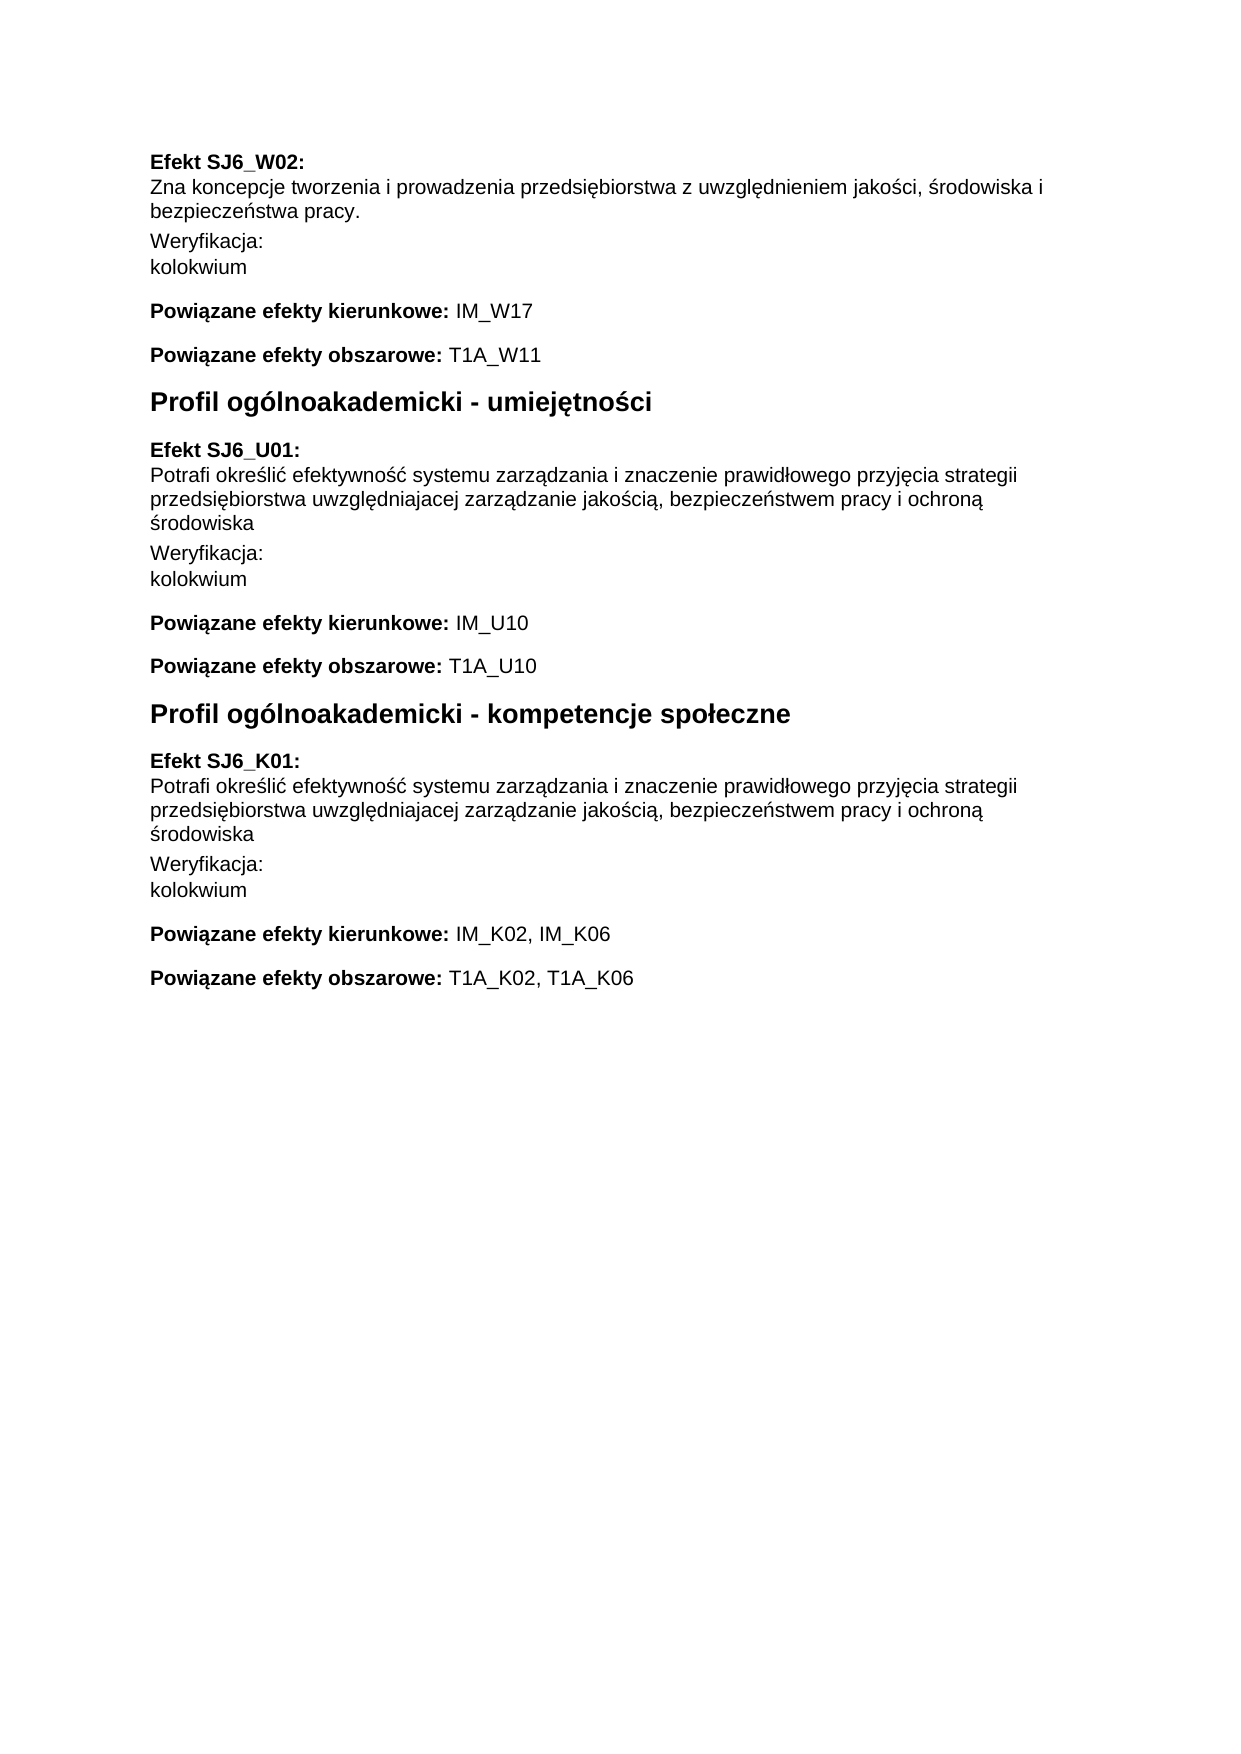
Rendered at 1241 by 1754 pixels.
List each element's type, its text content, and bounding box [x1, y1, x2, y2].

text kolokwium [150, 255, 1090, 279]
text Potrafi określić efektywność systemu zarządzania i znaczenie prawidłowego przyjęcia strategii przedsiębiorstwa uwzględniajacej zarządzanie jakością, bezpieczeństwem pracy i ochroną środowiska [150, 774, 1090, 846]
text Powiązane efekty kierunkowe: IM_K02, IM_K06 [150, 922, 1090, 946]
text Powiązane efekty kierunkowe: IM_W17 [150, 299, 1090, 323]
text Weryfikacja: [150, 229, 1090, 253]
text Powiązane efekty obszarowe: T1A_U10 [150, 654, 1090, 678]
text kolokwium [150, 878, 1090, 902]
text Zna koncepcje tworzenia i prowadzenia przedsiębiorstwa z uwzględnieniem jakości, środowiska i bezpieczeństwa pracy. [150, 175, 1090, 223]
text Weryfikacja: [150, 541, 1090, 564]
text Potrafi określić efektywność systemu zarządzania i znaczenie prawidłowego przyjęcia strategii przedsiębiorstwa uwzględniajacej zarządzanie jakością, bezpieczeństwem pracy i ochroną środowiska [150, 462, 1090, 534]
text kolokwium [150, 567, 1090, 591]
text Weryfikacja: [150, 852, 1090, 876]
text Efekt SJ6_W02: [150, 150, 1090, 174]
text Powiązane efekty obszarowe: T1A_K02, T1A_K06 [150, 966, 1090, 989]
text Efekt SJ6_K01: [150, 749, 1090, 773]
subtitle Profil ogólnoakademicki - umiejętności [150, 386, 1090, 418]
text Efekt SJ6_U01: [150, 437, 1090, 461]
subtitle Profil ogólnoakademicki - kompetencje społeczne [150, 698, 1090, 729]
text Powiązane efekty obszarowe: T1A_W11 [150, 343, 1090, 367]
text Powiązane efekty kierunkowe: IM_U10 [150, 610, 1090, 634]
